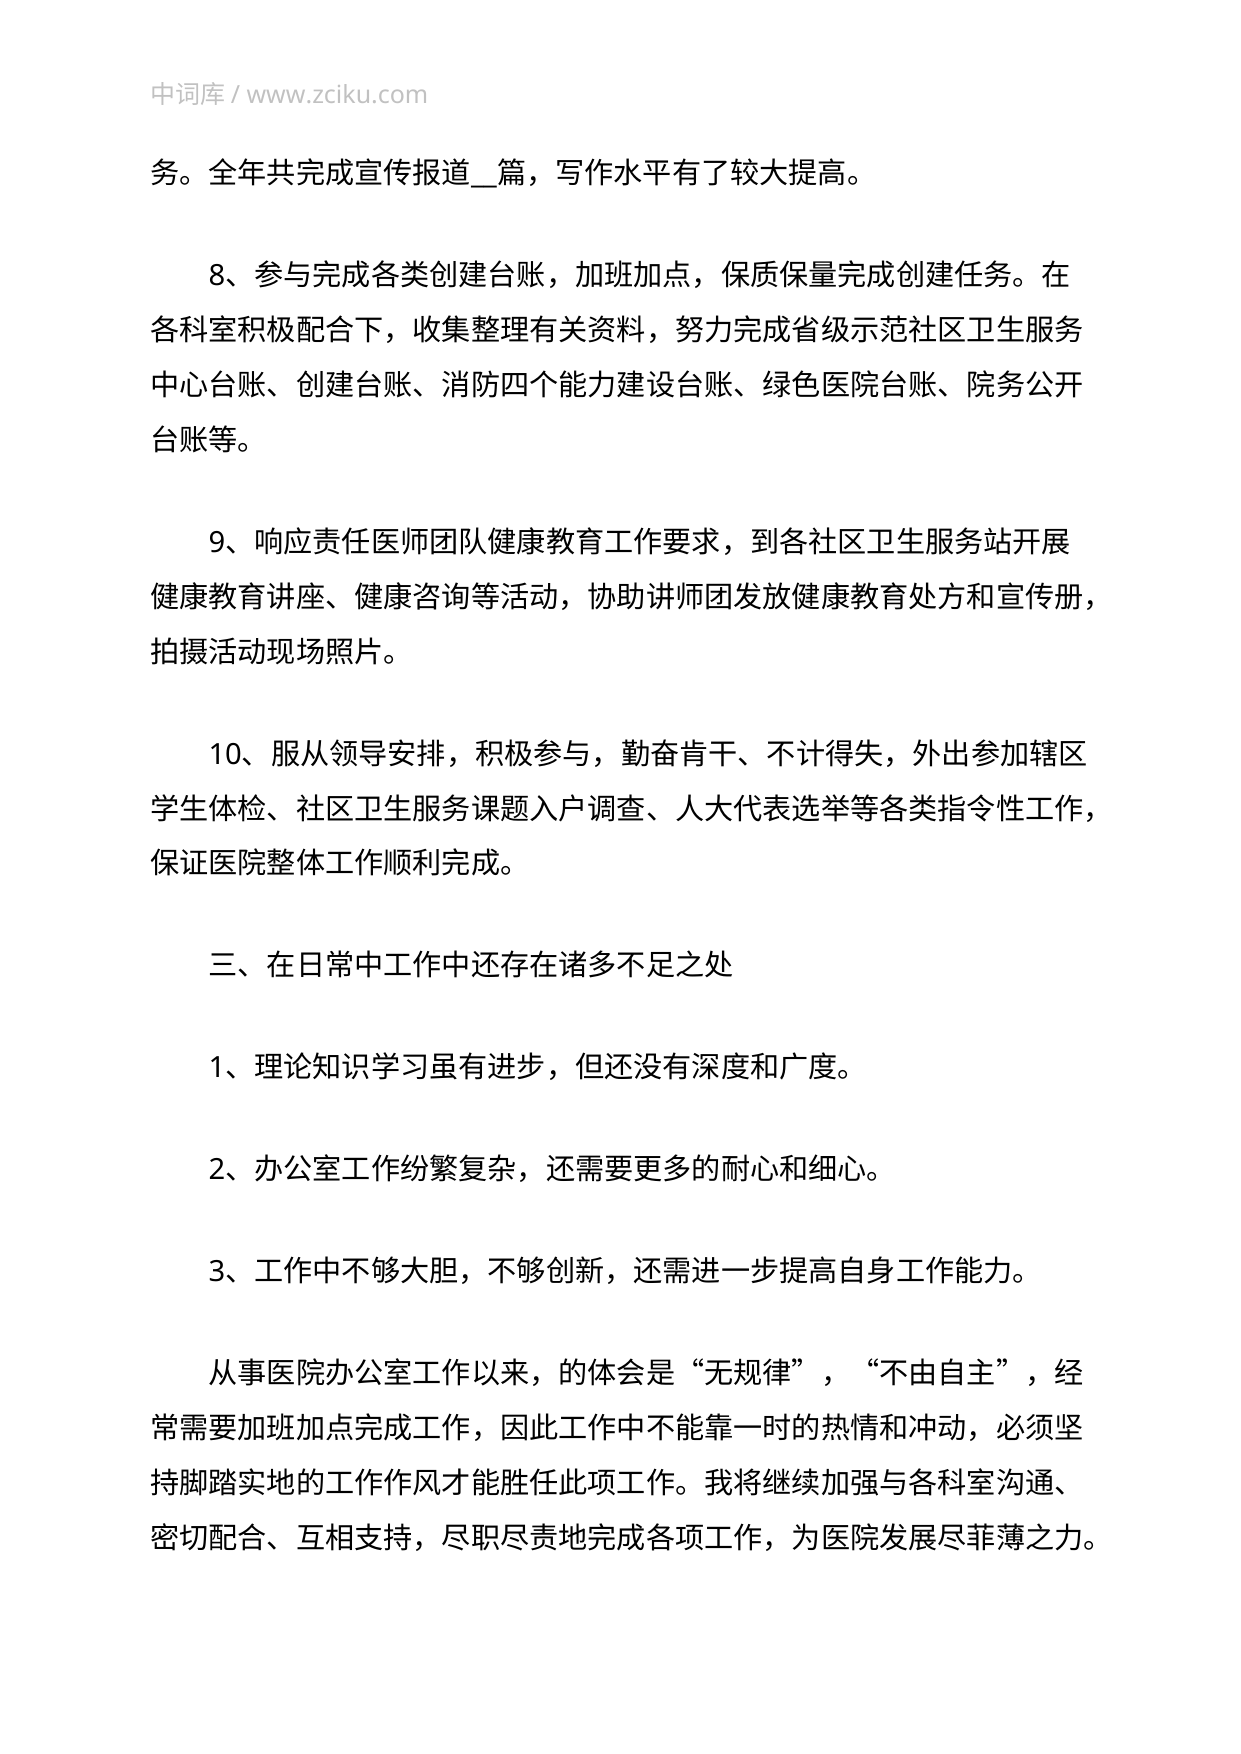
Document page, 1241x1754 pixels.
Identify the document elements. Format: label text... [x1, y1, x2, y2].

text 1、理论知识学习虽有进步，但还没有深度和广度。 [150, 1044, 1090, 1086]
text 三、在日常中工作中还存在诸多不足之处 [150, 942, 1090, 984]
text 8、参与完成各类创建台账，加班加点，保质保量完成创建任务。在各科室积极配合下，收集整理有关资料，努力完成省级示范社区卫生服务中心台账、创建台账、消防四个能力建设台账、绿色医院台账、院务公开台账等。 [150, 252, 1090, 459]
text 9、响应责任医师团队健康教育工作要求，到各社区卫生服务站开展健康教育讲座、健康咨询等活动，协助讲师团发放健康教育处方和宣传册，拍摄活动现场照片。 [150, 518, 1090, 671]
text 10、服从领导安排，积极参与，勤奋肯干、不计得失，外出参加辖区学生体检、社区卫生服务课题入户调查、人大代表选举等各类指令性工作，保证医院整体工作顺利完成。 [150, 730, 1090, 882]
text 2、办公室工作纷繁复杂，还需要更多的耐心和细心。 [150, 1146, 1090, 1188]
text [150, 150, 1090, 192]
text 从事医院办公室工作以来，的体会是“无规律”，“不由自主”，经常需要加班加点完成工作，因此工作中不能靠一时的热情和冲动，必须坚持脚踏实地的工作作风才能胜任此项工作。我将继续加强与各科室沟通、密切配合、互相支持，尽职尽责地完成各项工作，为医院发展尽菲薄之力。 [150, 1349, 1090, 1557]
text 3、工作中不够大胆，不够创新，还需进一步提高自身工作能力。 [150, 1248, 1090, 1290]
